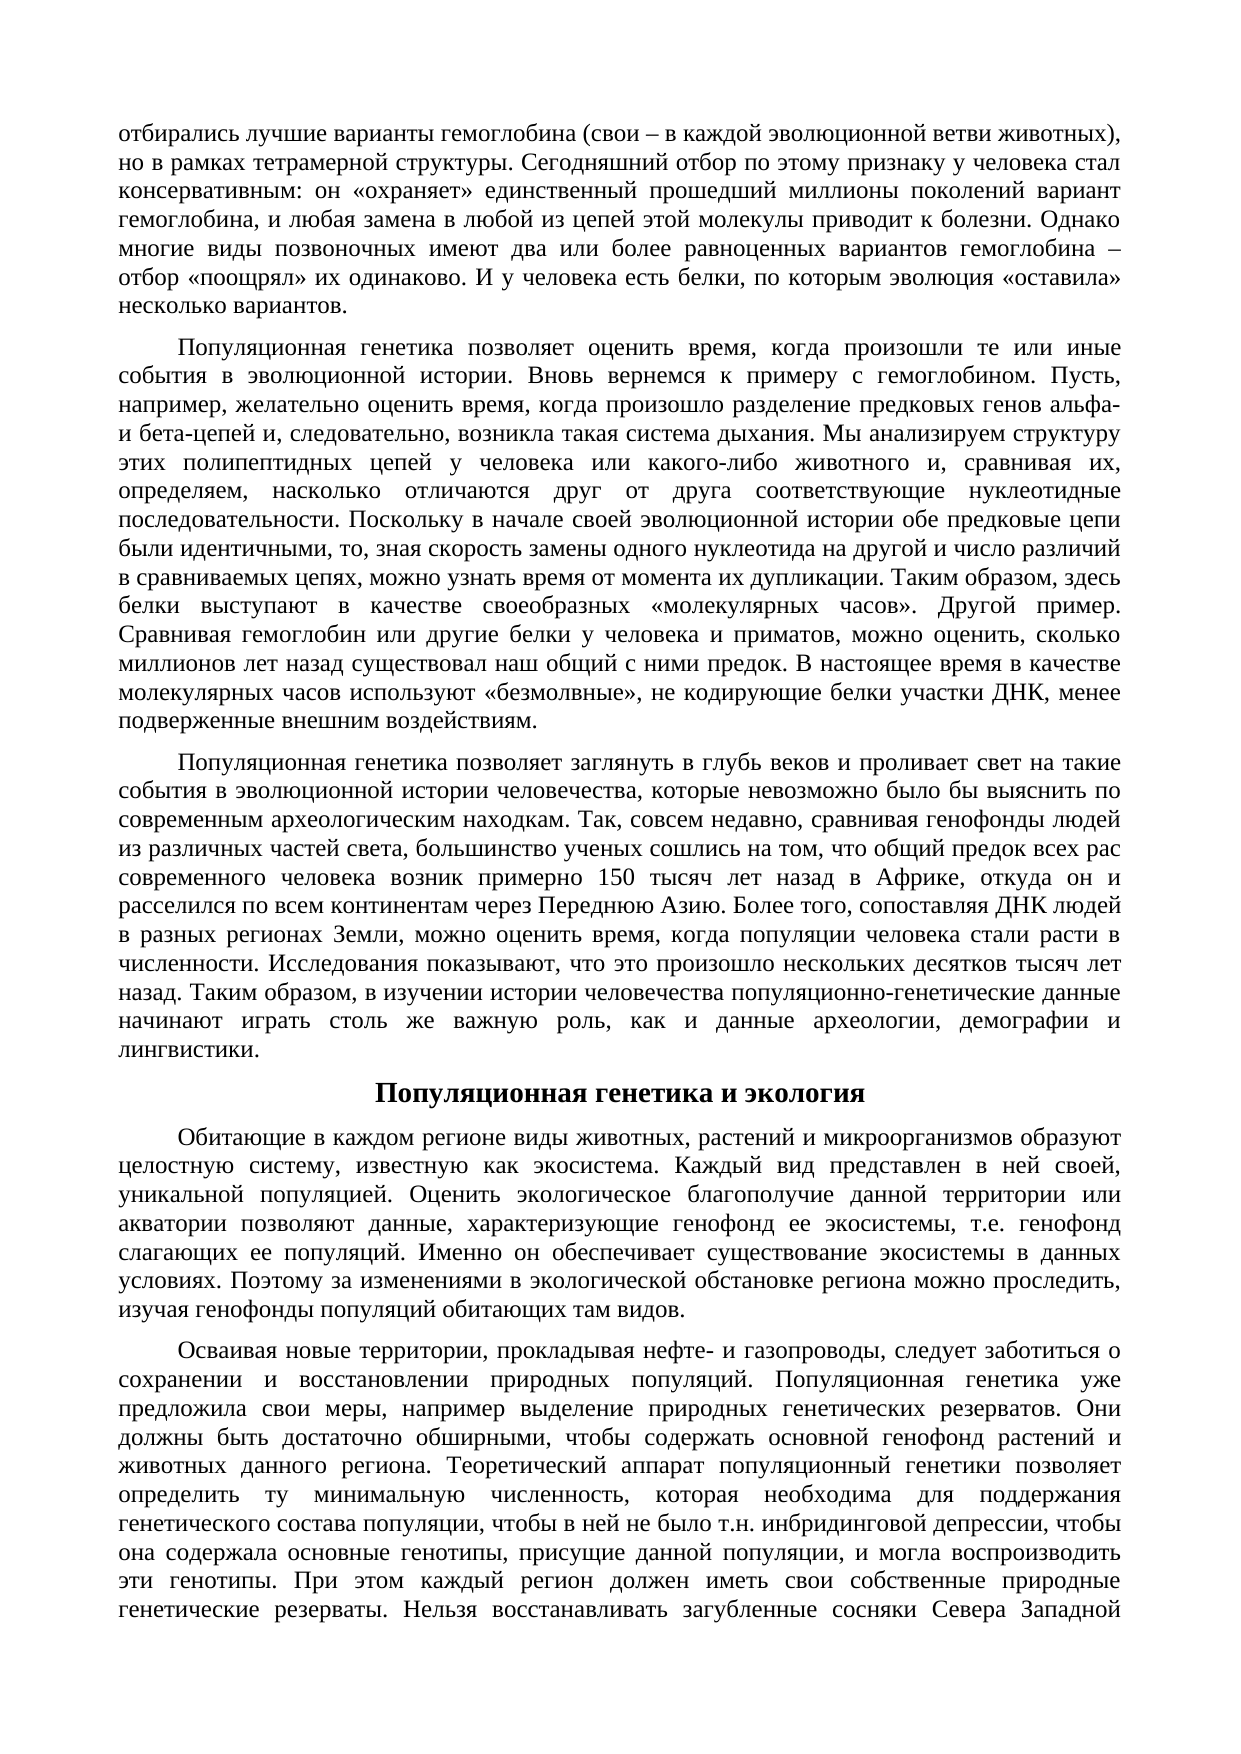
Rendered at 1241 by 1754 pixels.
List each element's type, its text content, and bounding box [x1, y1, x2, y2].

text Популяционная генетика позволяет оценить время, когда произошли те или иные события в эволюционной истории. Вновь вернемся к примеру с гемоглобином. Пусть, например, желательно оценить время, когда произошло разделение предковых генов альфа- и бета-цепей и, следовательно, возникла такая система дыхания. Мы анализируем структуру этих полипептидных цепей у человека или какого-либо животного и, сравнивая их, определяем, насколько отличаются друг от друга соответствующие нуклеотидные последовательности. Поскольку в начале своей эволюционной истории обе предковые цепи были идентичными, то, зная скорость замены одного нуклеотида на другой и число различий в сравниваемых цепях, можно узнать время от момента их дупликации. Таким образом, здесь белки выступают в качестве своеобразных «молекулярных часов». Другой пример. Сравнивая гемоглобин или другие белки у человека и приматов, можно оценить, сколько миллионов лет назад существовал наш общий с ними предок. В настоящее время в качестве молекулярных часов используют «безмолвные», не кодирующие белки участки ДНК, менее подверженные внешним воздействиям. [118, 332, 1122, 734]
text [118, 118, 1122, 319]
text Популяционная генетика позволяет заглянуть в глубь веков и проливает свет на такие события в эволюционной истории человечества, которые невозможно было бы выяснить по современным археологическим находкам. Так, совсем недавно, сравнивая генофонды людей из различных частей света, большинство ученых сошлись на том, что общий предок всех рас современного человека возник примерно 150 тысяч лет назад в Африке, откуда он и расселился по всем континентам через Переднюю Азию. Более того, сопоставляя ДНК людей в разных регионах Земли, можно оценить время, когда популяции человека стали расти в численности. Исследования показывают, что это произошло нескольких десятков тысяч лет назад. Таким образом, в изучении истории человечества популяционно-генетические данные начинают играть столь же важную роль, как и данные археологии, демографии и лингвистики. [118, 747, 1122, 1063]
text Обитающие в каждом регионе виды животных, растений и микроорганизмов образуют целостную систему, известную как экосистема. Каждый вид представлен в ней своей, уникальной популяцией. Оценить экологическое благополучие данной территории или акватории позволяют данные, характеризующие генофонд ее экосистемы, т.е. генофонд слагающих ее популяций. Именно он обеспечивает существование экосистемы в данных условиях. Поэтому за изменениями в экологической обстановке региона можно проследить, изучая генофонды популяций обитающих там видов. [118, 1122, 1122, 1323]
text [118, 1335, 1122, 1623]
text Популяционная генетика и экология [118, 1076, 1122, 1109]
